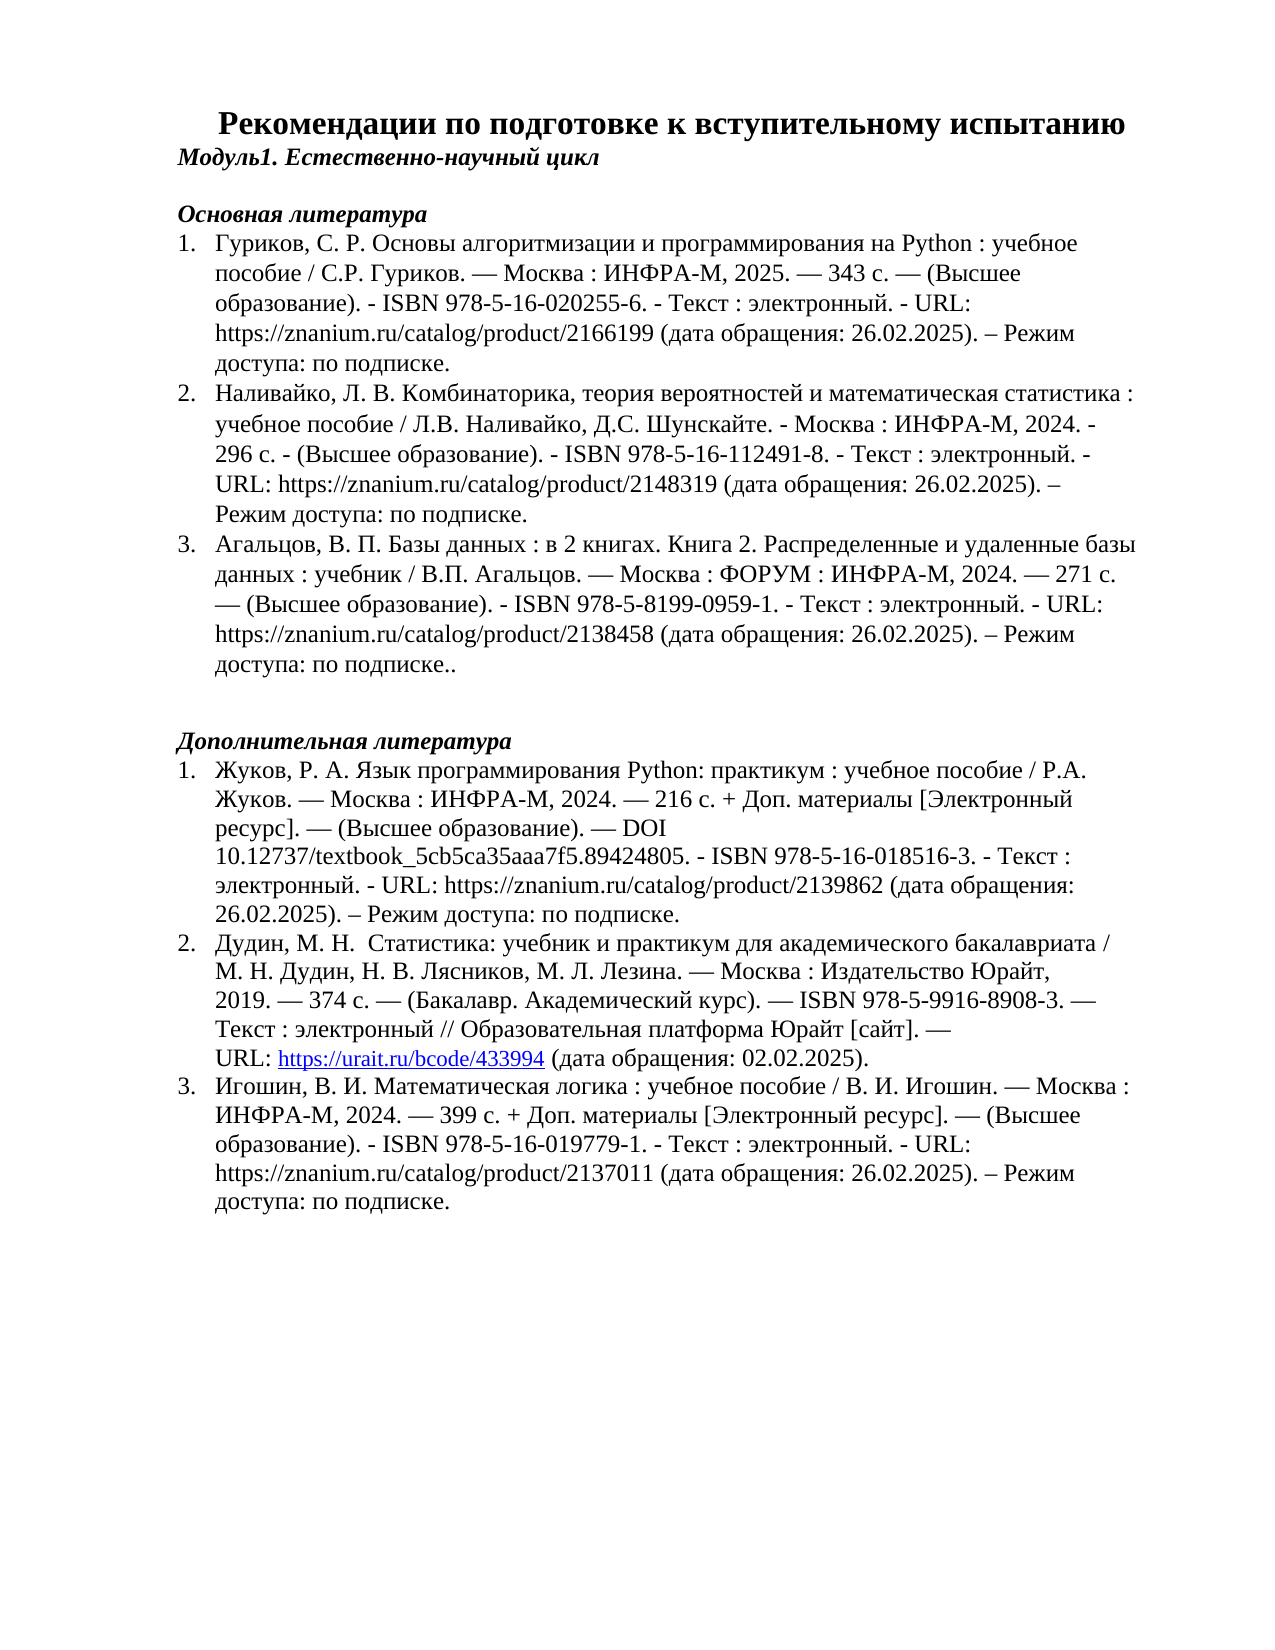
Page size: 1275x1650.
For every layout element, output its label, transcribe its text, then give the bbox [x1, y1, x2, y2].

text Дополнительная литература [177, 726, 1137, 755]
text Основная литература [177, 199, 1137, 228]
list Наливайко, Л. В. Комбинаторика, теория вероятностей и математическая статистика : учебное пособие / Л.В. Наливайко, Д.С. Шунскайте. - Москва : ИНФРА-М, 2024. - 296 с. - (Высшее образование). - ISBN 978-5-16-112491-8. - Текст : электронный. - URL: https://znanium.ru/catalog/product/2148319 (дата обращения: 26.02.2025). – Режим доступа: по подписке. [177, 378, 1137, 528]
list Гуриков, С. Р. Основы алгоритмизации и программирования на Python : учебное пособие / С.Р. Гуриков. — Москва : ИНФРА-М, 2025. — 343 с. — (Высшее образование). - ISBN 978-5-16-020255-6. - Текст : электронный. - URL: https://znanium.ru/catalog/product/2166199 (дата обращения: 26.02.2025). – Режим доступа: по подписке. [177, 228, 1137, 377]
text Рекомендации по подготовке к вступительному испытанию [177, 103, 1137, 142]
list Агальцов, В. П. Базы данных : в 2 книгах. Книга 2. Распределенные и удаленные базы данных : учебник / В.П. Агальцов. — Москва : ФОРУМ : ИНФРА-М, 2024. — 271 с. — (Высшее образование). - ISBN 978-5-8199-0959-1. - Текст : электронный. - URL: https://znanium.ru/catalog/product/2138458 (дата обращения: 26.02.2025). – Режим доступа: по подписке.. [177, 529, 1137, 678]
list Дудин, М. Н. Статистика: учебник и практикум для академического бакалавриата / М. Н. Дудин, Н. В. Лясников, М. Л. Лезина. — Москва : Издательство Юрайт, 2019. — 374 с. — (Бакалавр. Академический курс). — ISBN 978-5-9916-8908-3. — Текст : электронный // Образовательная платформа Юрайт [сайт]. — URL: https://urait.ru/bcode/433994 (дата обращения: 02.02.2025). [177, 928, 1137, 1071]
text Модуль1. Естественно-научный цикл [177, 142, 1137, 171]
list Жуков, Р. А. Язык программирования Python: практикум : учебное пособие / Р.А. Жуков. — Москва : ИНФРА-М, 2024. — 216 с. + Доп. материалы [Электронный ресурс]. — (Высшее образование). — DOI 10.12737/textbook_5cb5ca35aaa7f5.89424805. - ISBN 978-5-16-018516-3. - Текст : электронный. - URL: https://znanium.ru/catalog/product/2139862 (дата обращения: 26.02.2025). – Режим доступа: по подписке. [177, 755, 1137, 928]
list Игошин, В. И. Математическая логика : учебное пособие / В. И. Игошин. — Москва : ИНФРА-М, 2024. — 399 с. + Доп. материалы [Электронный ресурс]. — (Высшее образование). - ISBN 978-5-16-019779-1. - Текст : электронный. - URL: https://znanium.ru/catalog/product/2137011 (дата обращения: 26.02.2025). – Режим доступа: по подписке. [177, 1071, 1137, 1215]
